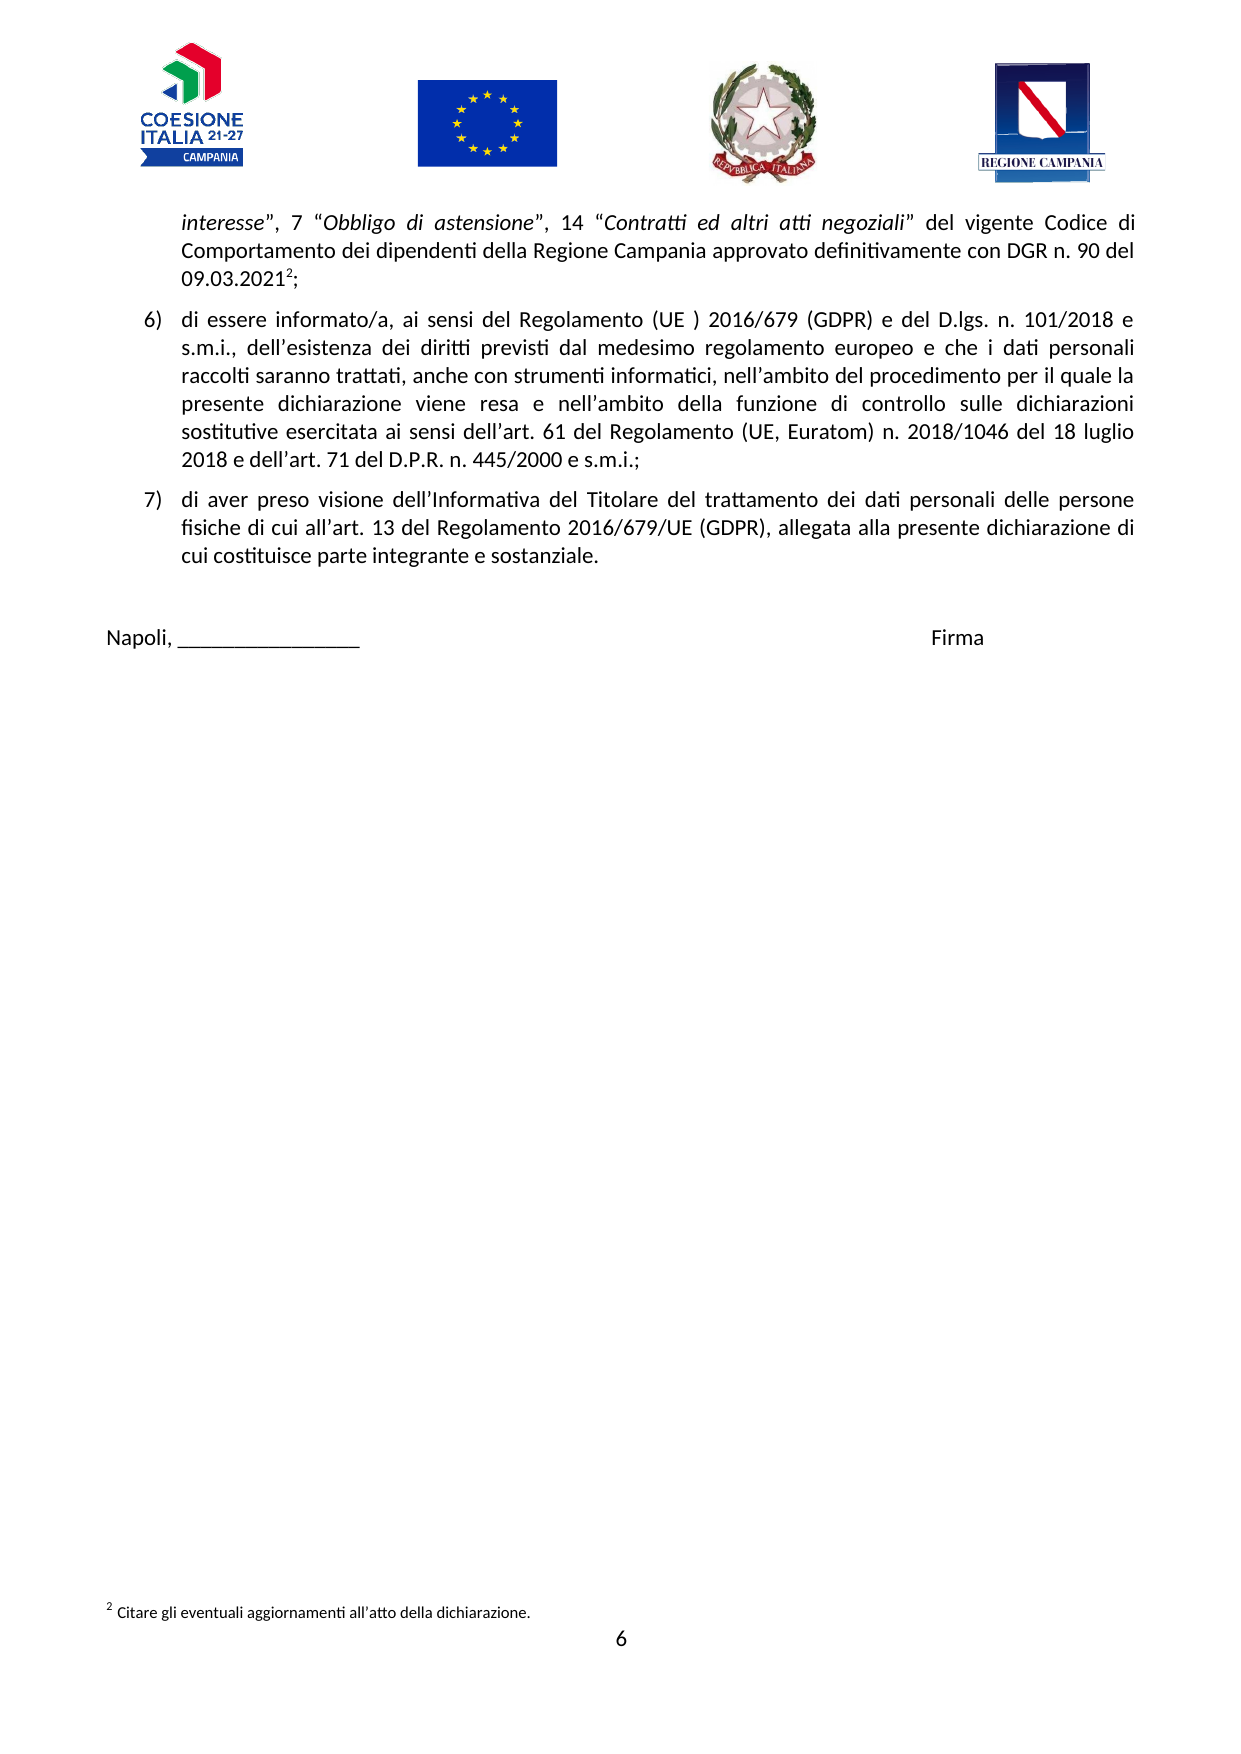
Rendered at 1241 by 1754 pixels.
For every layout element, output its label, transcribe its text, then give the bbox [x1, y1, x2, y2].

picture [498, 133, 519, 152]
list di aver preso visione dell’Informativa del Titolare del trattamento dei dati personali delle persone fisiche di cui all’art. 13 del Regolamento 2016/679/UE (GDPR), allegata alla presente dichiarazione di cui costituisce parte integrante e sostanziale. [144, 486, 1136, 569]
picture [456, 133, 478, 152]
list di essere informato/a, ai sensi del Regolamento (UE ) 2016/679 (GDPR) e del D.lgs. n. 101/2018 e s.m.i., dell’esistenza dei diritti previsti dal medesimo regolamento europeo e che i dati personali raccolti saranno trattati, anche con strumenti informatici, nell’ambito del procedimento per il quale la presente dichiarazione viene resa e nell’ambito della funzione di controllo sulle dichiarazioni sostitutive esercitata ai sensi dell’art. 61 del Regolamento (UE, Euratom) n. 2018/1046 del 18 luglio 2018 e dell’art. 71 del D.P.R. n. 445/2000 e s.m.i.; [144, 305, 1136, 473]
picture [498, 94, 519, 113]
picture [977, 61, 1106, 184]
picture [108, 11, 275, 198]
picture [708, 61, 818, 186]
picture [456, 94, 478, 113]
text Napoli, ________________ Firma [106, 623, 1136, 651]
